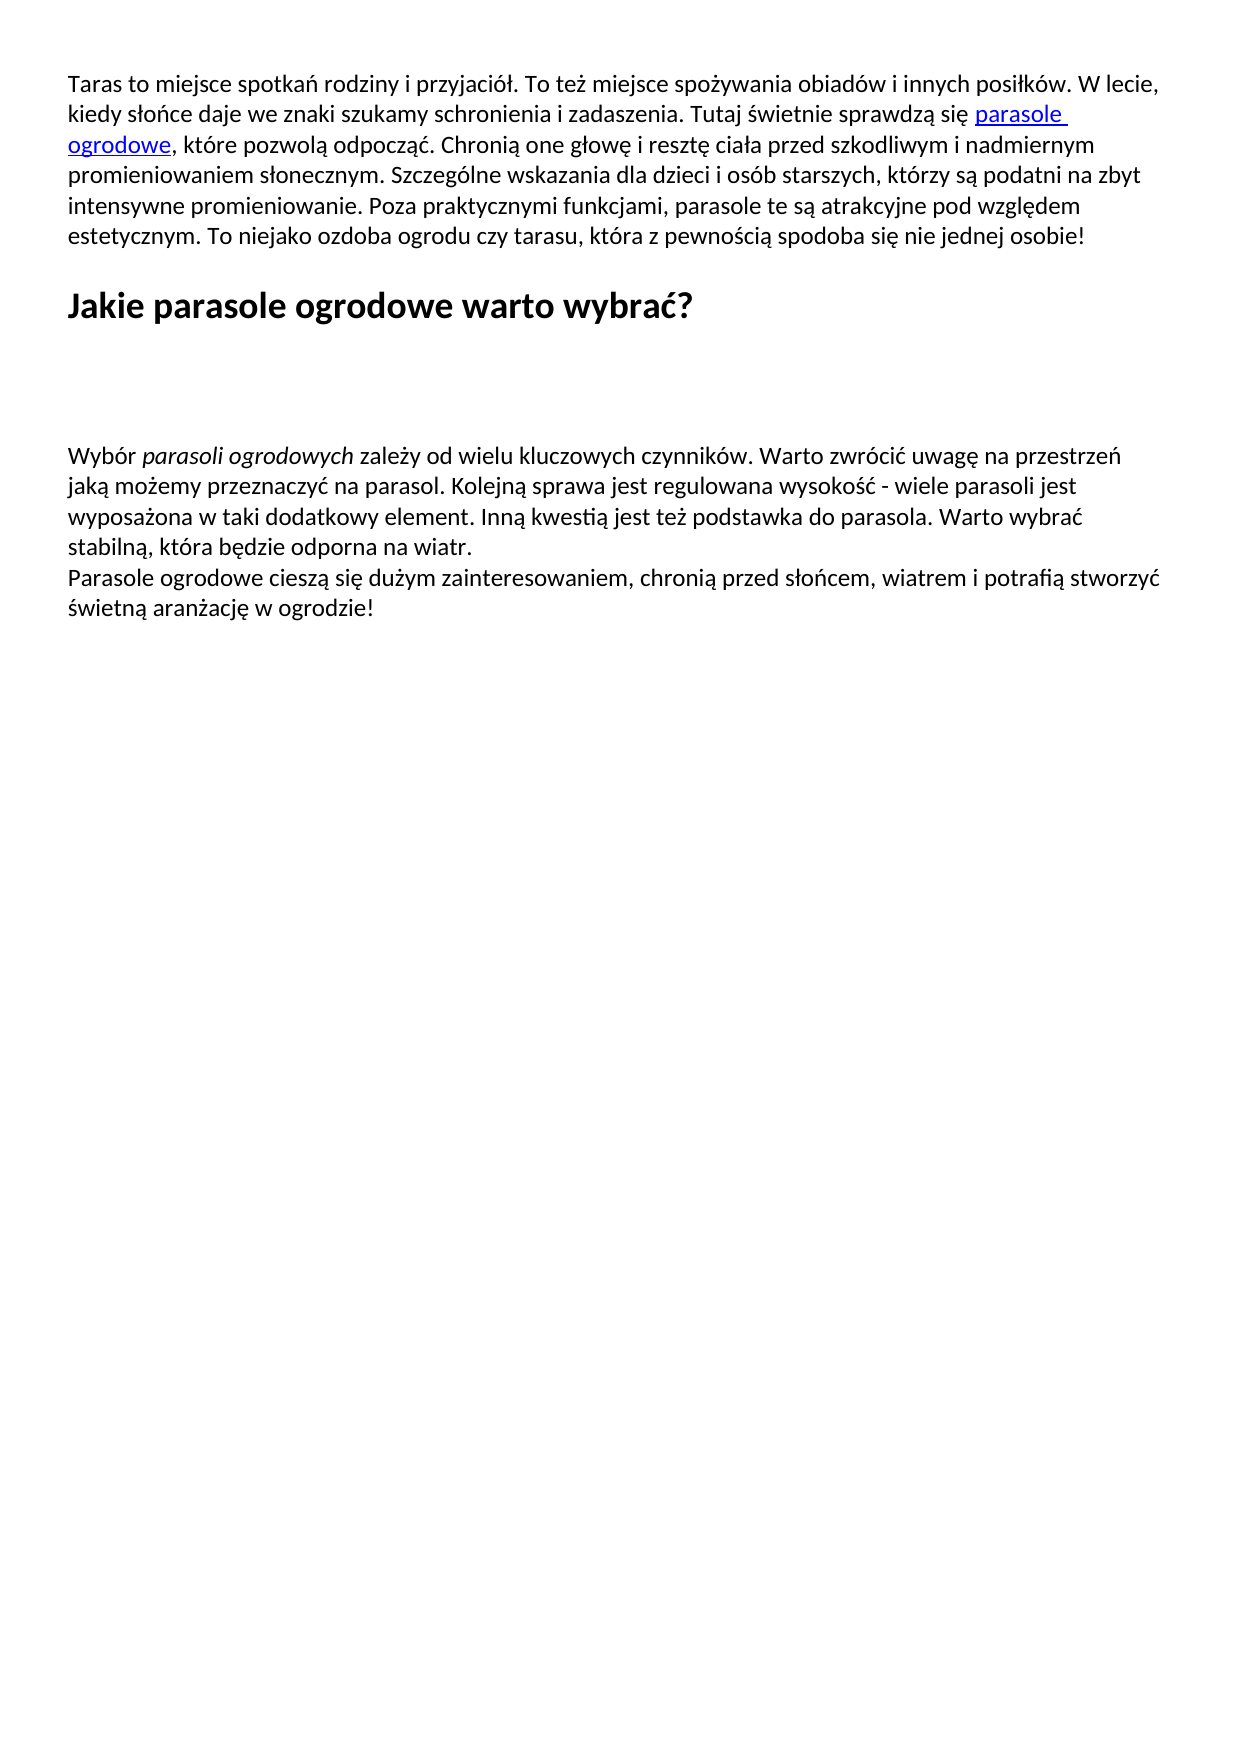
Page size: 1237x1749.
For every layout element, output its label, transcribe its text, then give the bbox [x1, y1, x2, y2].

text Wybór parasoli ogrodowych zależy od wielu kluczowych czynników. Warto zwrócić uwagę na przestrzeń jaką możemy przeznaczyć na parasol. Kolejną sprawa jest regulowana wysokość - wiele parasoli jest wyposażona w taki dodatkowy element. Inną kwestią jest też podstawka do parasola. Warto wybrać stabilną, która będzie odporna na wiatr. [68, 440, 1169, 562]
text Taras to miejsce spotkań rodziny i przyjaciół. To też miejsce spożywania obiadów i innych posiłków. W lecie, kiedy słońce daje we znaki szukamy schronienia i zadaszenia. Tutaj świetnie sprawdzą się parasole ogrodowe, które pozwolą odpocząć. Chronią one głowę i resztę ciała przed szkodliwym i nadmiernym promieniowaniem słonecznym. Szczególne wskazania dla dzieci i osób starszych, którzy są podatni na zbyt intensywne promieniowanie. Poza praktycznymi funkcjami, parasole te są atrakcyjne pod względem estetycznym. To niejako ozdoba ogrodu czy tarasu, która z pewnością spodoba się nie jednej osobie! [68, 68, 1169, 251]
text Parasole ogrodowe cieszą się dużym zainteresowaniem, chronią przed słońcem, wiatrem i potrafią stworzyć świetną aranżację w ogrodzie! [68, 562, 1169, 623]
text Jakie parasole ogrodowe warto wybrać? [68, 282, 1169, 328]
